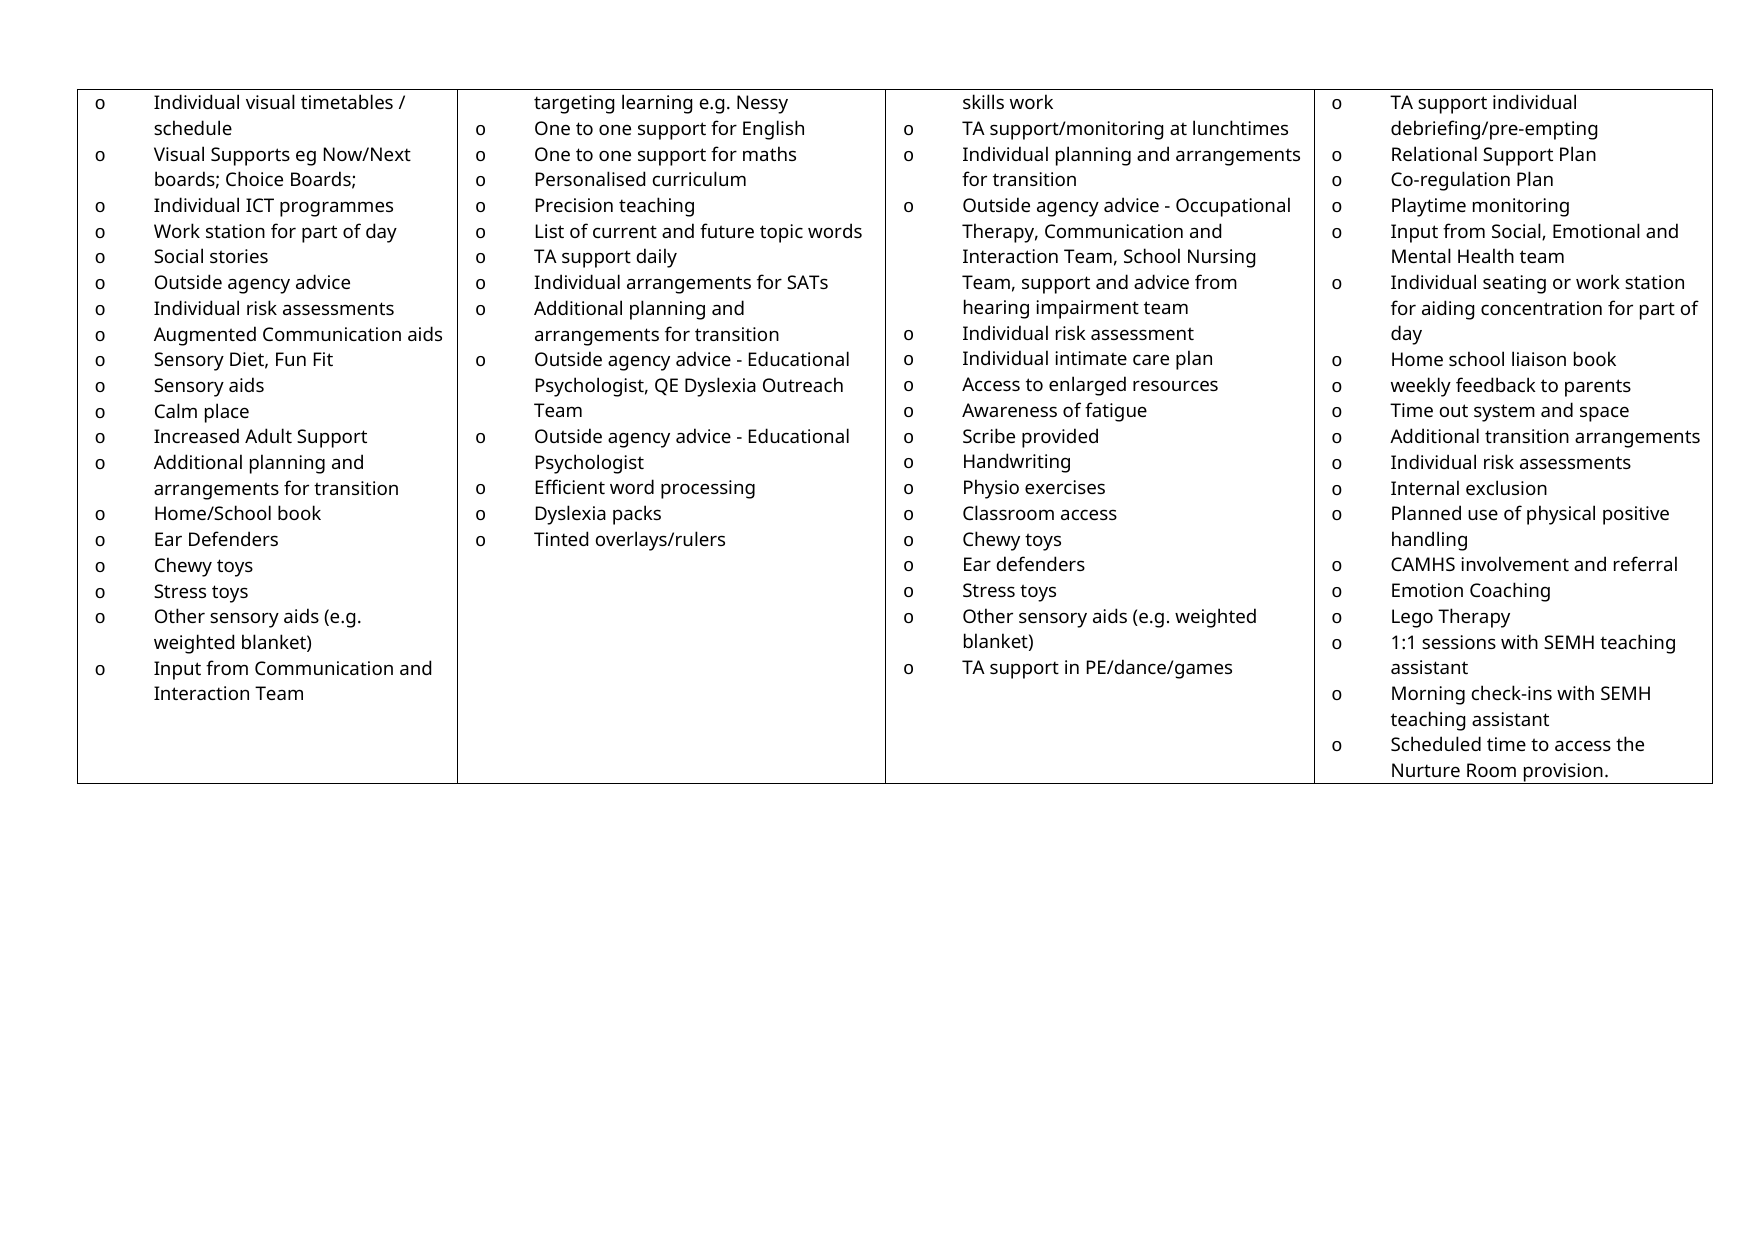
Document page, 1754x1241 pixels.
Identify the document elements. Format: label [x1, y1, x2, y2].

table_cell [458, 90, 885, 783]
table_cell [886, 90, 1314, 783]
table_cell [78, 90, 457, 783]
table_cell [1315, 90, 1712, 783]
